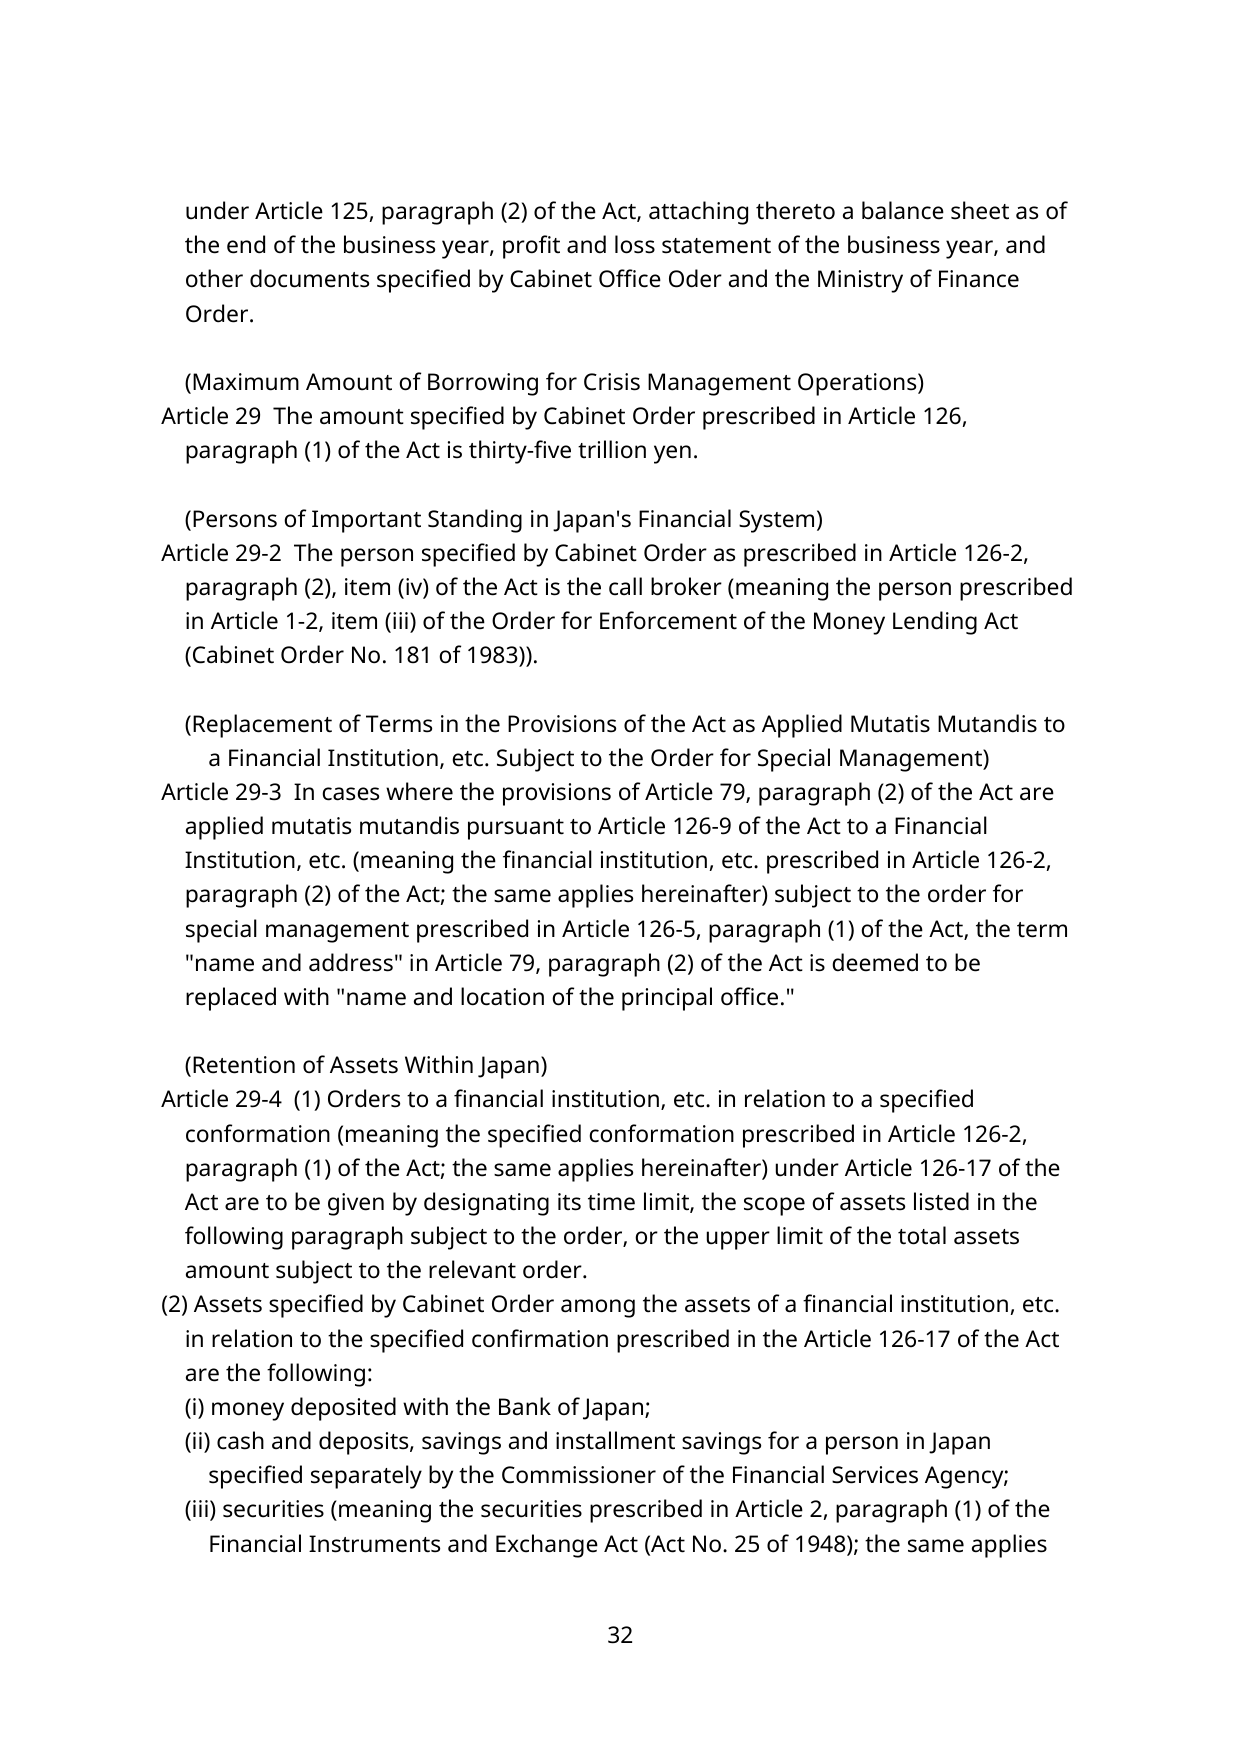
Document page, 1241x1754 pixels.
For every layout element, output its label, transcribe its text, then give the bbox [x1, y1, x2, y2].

text (i) money deposited with the Bank of Japan; [184, 1389, 1079, 1424]
text (Maximum Amount of Borrowing for Crisis Management Operations) [184, 364, 1079, 399]
text (Persons of Important Standing in Japan's Financial System) [184, 501, 1079, 535]
text Article 29-3 In cases where the provisions of Article 79, paragraph (2) of the Act are applied mutatis mutandis pursuant to Article 126-9 of the Act to a Financial Institution, etc. (meaning the financial institution, etc. prescribed in Article 126-2, paragraph (2) of the Act; the same applies hereinafter) subject to the order for special management prescribed in Article 126-5, paragraph (1) of the Act, the term "name and address" in Article 79, paragraph (2) of the Act is deemed to be replaced with "name and location of the principal office." [161, 774, 1079, 1014]
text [184, 1492, 1079, 1560]
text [161, 194, 1079, 330]
text (2) Assets specified by Cabinet Order among the assets of a financial institution, etc. in relation to the specified confirmation prescribed in the Article 126-17 of the Act are the following: [161, 1287, 1079, 1389]
text (ii) cash and deposits, savings and installment savings for a person in Japan specified separately by the Commissioner of the Financial Services Agency; [184, 1424, 1079, 1492]
text Article 29-2 The person specified by Cabinet Order as prescribed in Article 126-2, paragraph (2), item (iv) of the Act is the call broker (meaning the person prescribed in Article 1-2, item (iii) of the Order for Enforcement of the Money Lending Act (Cabinet Order No. 181 of 1983)). [161, 535, 1079, 672]
text (Replacement of Terms in the Provisions of the Act as Applied Mutatis Mutandis to a Financial Institution, etc. Subject to the Order for Special Management) [184, 706, 1079, 774]
text (Retention of Assets Within Japan) [184, 1048, 1079, 1082]
text Article 29-4 (1) Orders to a financial institution, etc. in relation to a specified conformation (meaning the specified conformation prescribed in Article 126-2, paragraph (1) of the Act; the same applies hereinafter) under Article 126-17 of the Act are to be given by designating its time limit, the scope of assets listed in the following paragraph subject to the order, or the upper limit of the total assets amount subject to the relevant order. [161, 1082, 1079, 1287]
text Article 29 The amount specified by Cabinet Order prescribed in Article 126, paragraph (1) of the Act is thirty-five trillion yen. [161, 399, 1079, 467]
